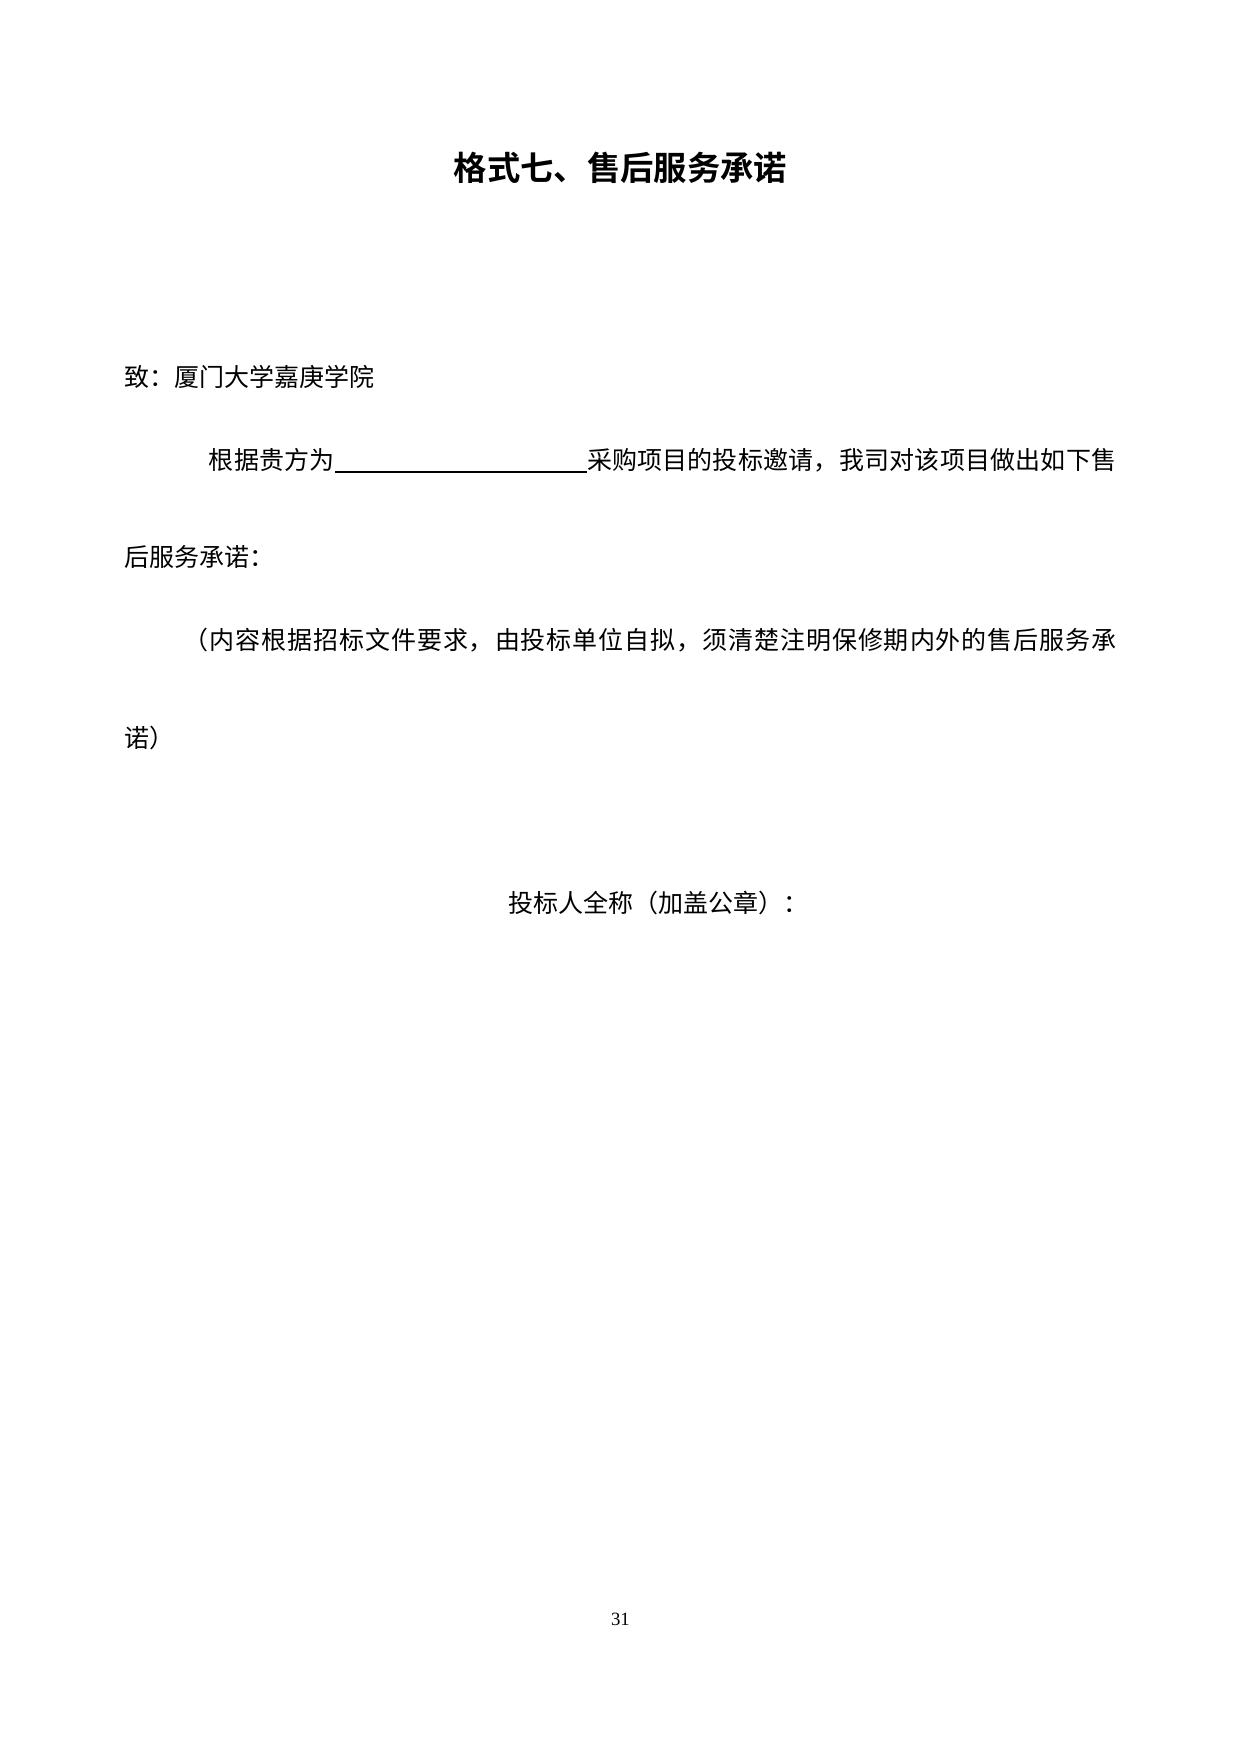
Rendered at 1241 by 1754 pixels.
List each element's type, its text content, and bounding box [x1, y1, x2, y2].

text （内容根据招标文件要求，由投标单位自拟，须清楚注明保修期内外的售后服务承诺） [124, 606, 1116, 769]
text 投标人全称（加盖公章）： [124, 869, 1116, 934]
subtitle 格式七、售后服务承诺 [124, 133, 1116, 198]
text 根据贵方为 采购项目的投标邀请，我司对该项目做出如下售 后服务承诺： [124, 426, 1116, 588]
text 致：厦门大学嘉庚学院 [124, 343, 1116, 408]
